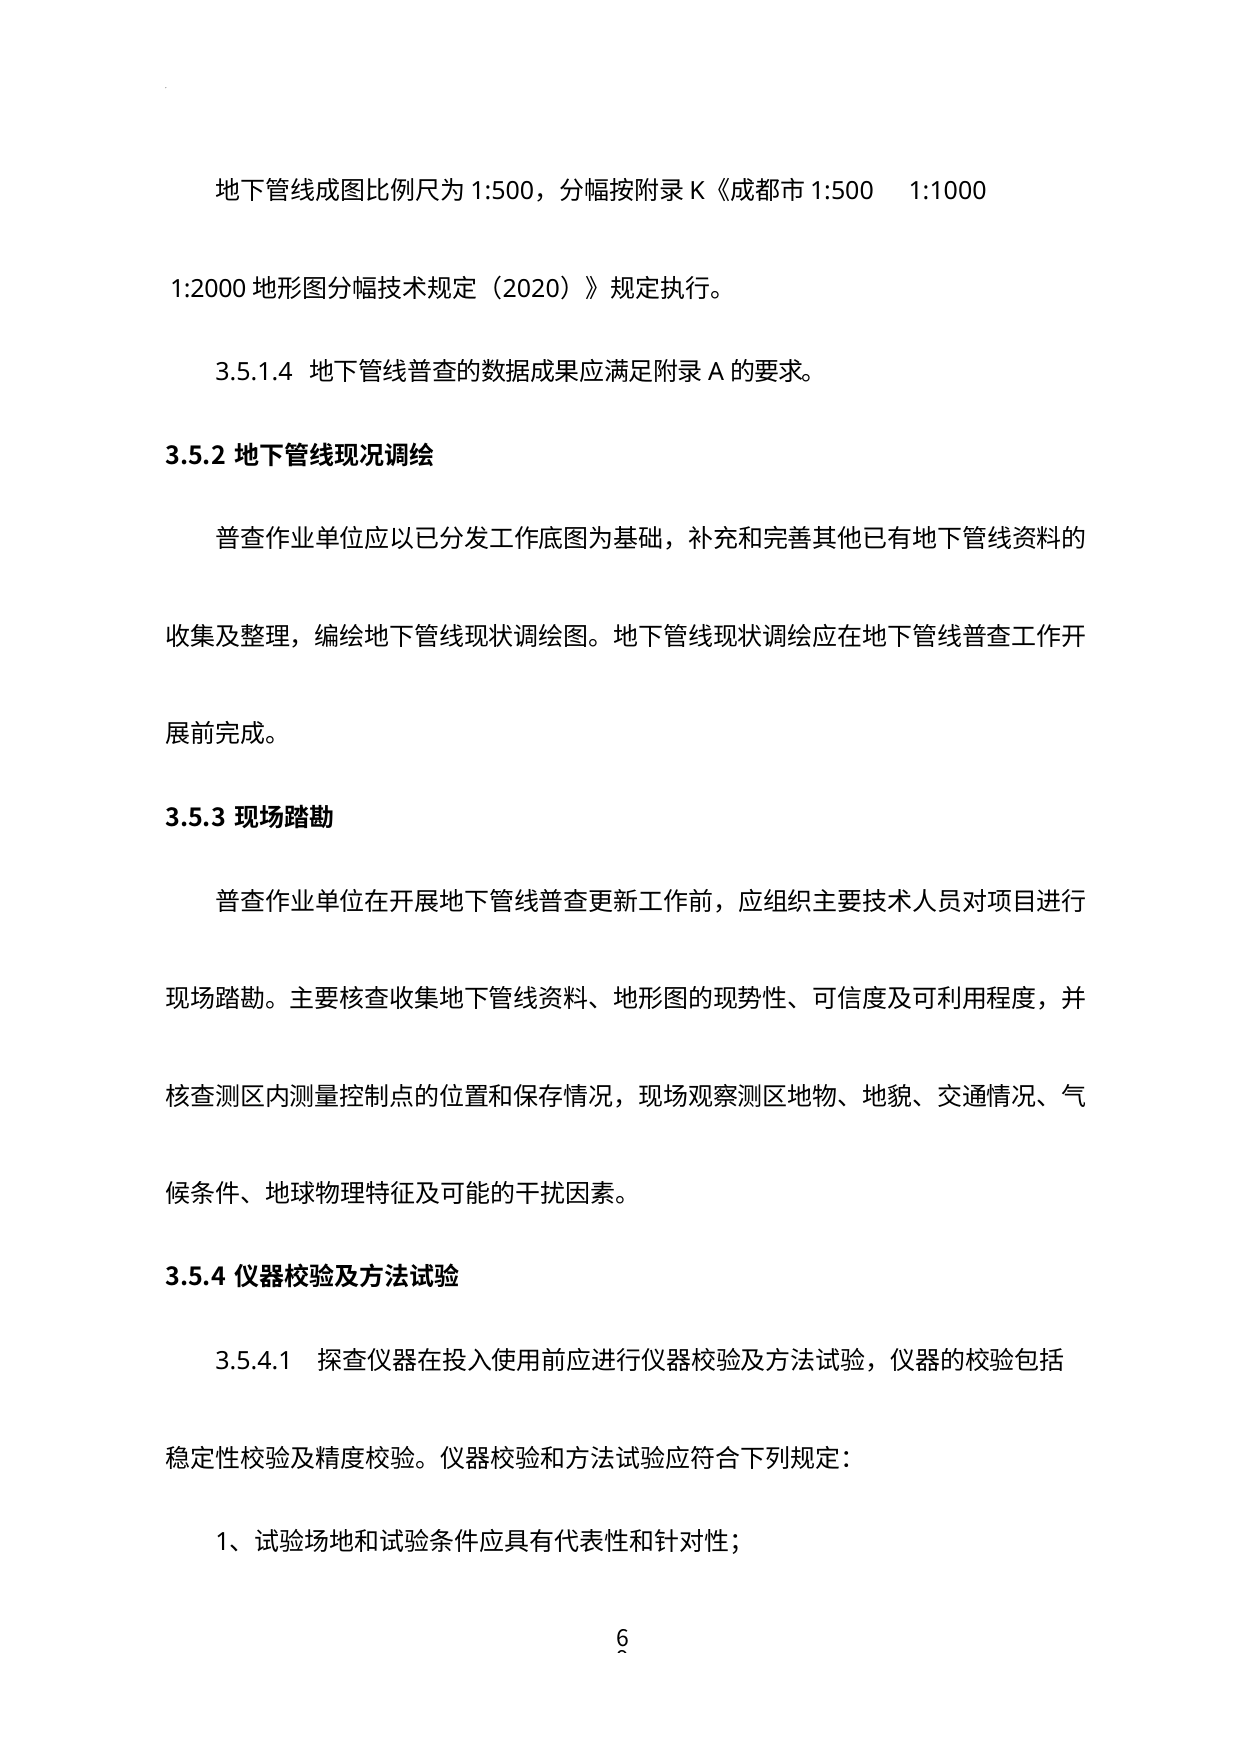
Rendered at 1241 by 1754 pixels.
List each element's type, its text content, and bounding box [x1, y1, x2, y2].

text 普查作业单位应以已分发工作底图为基础，补充和完善其他已有地下管线资料的收集及整理，编绘地下管线现状调绘图。地下管线现状调绘应在地下管线普查工作开展前完成。 [165, 504, 1087, 764]
text 普查作业单位在开展地下管线普查更新工作前，应组织主要技术人员对项目进行现场踏勘。主要核查收集地下管线资料、地形图的现势性、可信度及可利用程度，并核查测区内测量控制点的位置和保存情况，现场观察测区地物、地貌、交通情况、气候条件、地球物理特征及可能的干扰因素。 [165, 867, 1087, 1224]
list 仪器校验及方法试验 [165, 1242, 1157, 1307]
list 地下管线现况调绘 [165, 421, 1157, 486]
text 1、试验场地和试验条件应具有代表性和针对性； [215, 1507, 1157, 1572]
list 探查仪器在投入使用前应进行仪器校验及方法试验，仪器的校验包括稳定性校验及精度校验。仪器校验和方法试验应符合下列规定： [165, 1326, 1084, 1489]
text 地下管线成图比例尺为1:500，分幅按附录K《成都市1:500 1:1000 1:2000 地形图分幅技术规定（2020）》规定执行。 [165, 156, 1072, 319]
list 地下管线普查的数据成果应满足附录 A 的要求。 [215, 337, 1157, 402]
list 现场踏勘 [165, 783, 1157, 848]
